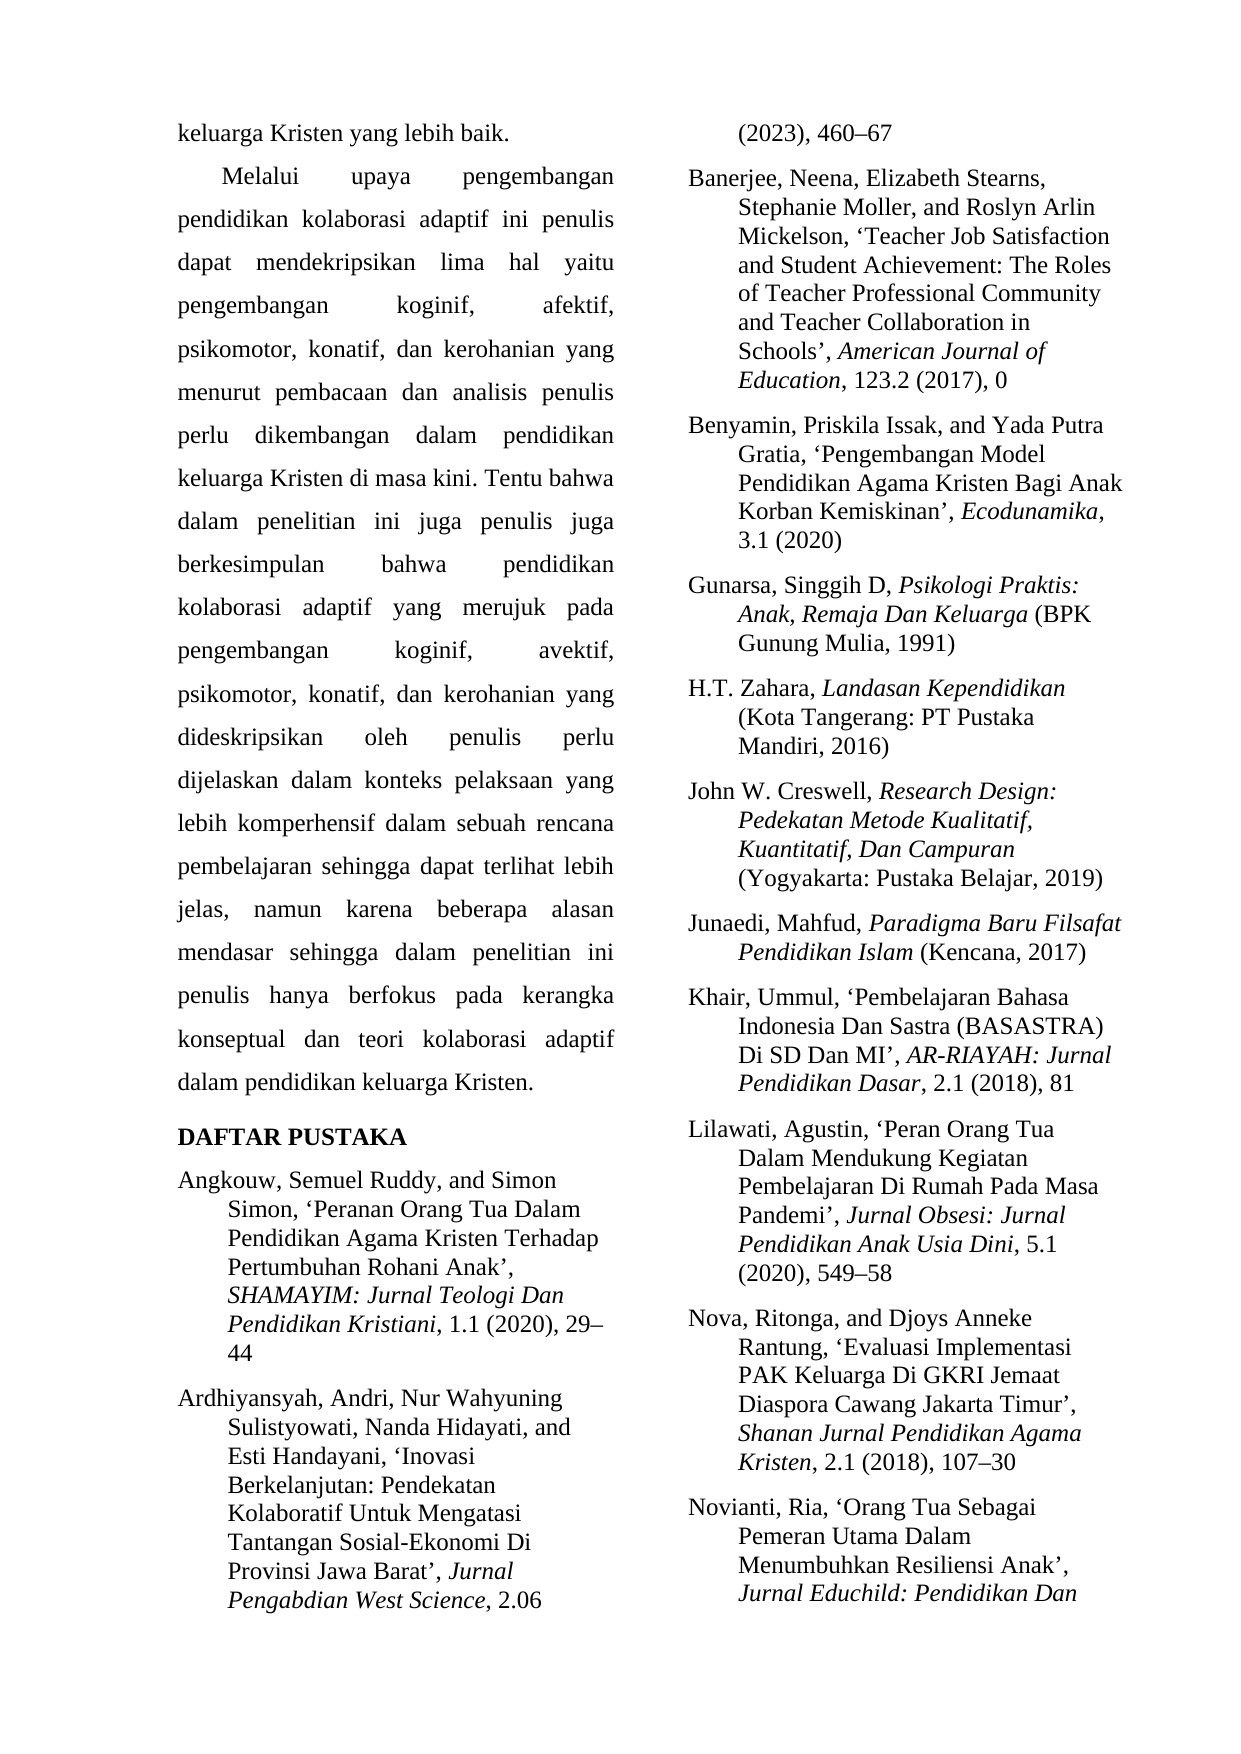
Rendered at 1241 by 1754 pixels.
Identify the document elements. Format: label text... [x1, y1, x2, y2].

text Lilawati, Agustin, ‘Peran Orang Tua Dalam Mendukung Kegiatan Pembelajaran Di Rumah Pada Masa Pandemi’, Jurnal Obsesi: Jurnal Pendidikan Anak Usia Dini, 5.1 (2020), 549–58 [688, 1114, 1125, 1286]
text Benyamin, Priskila Issak, and Yada Putra Gratia, ‘Pengembangan Model Pendidikan Agama Kristen Bagi Anak Korban Kemiskinan’, Ecodunamika, 3.1 (2020) [688, 410, 1125, 554]
text Khair, Ummul, ‘Pembelajaran Bahasa Indonesia Dan Sastra (BASASTRA) Di SD Dan MI’, AR-RIAYAH: Jurnal Pendidikan Dasar, 2.1 (2018), 81 [688, 982, 1125, 1097]
text Melalui upaya pengembangan pendidikan kolaborasi adaptif ini penulis dapat mendekripsikan lima hal yaitu pengembangan koginif, afektif, psikomotor, konatif, dan kerohanian yang menurut pembacaan dan analisis penulis perlu dikembangan dalam pendidikan keluarga Kristen di masa kini. Tentu bahwa dalam penelitian ini juga penulis juga berkesimpulan bahwa pendidikan kolaborasi adaptif yang merujuk pada pengembangan koginif, avektif, psikomotor, konatif, dan kerohanian yang dideskripsikan oleh penulis perlu dijelaskan dalam konteks pelaksaan yang lebih komperhensif dalam sebuah rencana pembelajaran sehingga dapat terlihat lebih jelas, namun karena beberapa alasan mendasar sehingga dalam penelitian ini penulis hanya berfokus pada kerangka konseptual dan teori kolaborasi adaptif dalam pendidikan keluarga Kristen. [177, 161, 614, 1096]
text Gunarsa, Singgih D, Psikologi Praktis: Anak, Remaja Dan Keluarga (BPK Gunung Mulia, 1991) [688, 571, 1125, 657]
text Novianti, Ria, ‘Orang Tua Sebagai Pemeran Utama Dalam Menumbuhkan Resiliensi Anak’, Jurnal Educhild: Pendidikan Dan Sosial, 7.1 (2018), 26–33 [688, 1492, 1125, 1607]
text Ardhiyansyah, Andri, Nur Wahyuning Sulistyowati, Nanda Hidayati, and Esti Handayani, ‘Inovasi Berkelanjutan: Pendekatan Kolaboratif Untuk Mengatasi Tantangan Sosial-Ekonomi Di Provinsi Jawa Barat’, Jurnal Pengabdian West Science, 2.06 (2023), 460–67 [177, 1383, 614, 1613]
text Junaedi, Mahfud, Paradigma Baru Filsafat Pendidikan Islam (Kencana, 2017) [688, 908, 1125, 966]
text DAFTAR PUSTAKA [177, 1122, 614, 1151]
text Banerjee, Neena, Elizabeth Stearns, Stephanie Moller, and Roslyn Arlin Mickelson, ‘Teacher Job Satisfaction and Student Achievement: The Roles of Teacher Professional Community and Teacher Collaboration in Schools’, American Journal of Education, 123.2 (2017), 0 [688, 163, 1125, 393]
text Angkouw, Semuel Ruddy, and Simon Simon, ‘Peranan Orang Tua Dalam Pendidikan Agama Kristen Terhadap Pertumbuhan Rohani Anak’, SHAMAYIM: Jurnal Teologi Dan Pendidikan Kristiani, 1.1 (2020), 29–44 [177, 1166, 614, 1367]
text John W. Creswell, Research Design: Pedekatan Metode Kualitatif, Kuantitatif, Dan Campuran (Yogyakarta: Pustaka Belajar, 2019) [688, 776, 1125, 891]
text H.T. Zahara, Landasan Kependidikan (Kota Tangerang: PT Pustaka Mandiri, 2016) [688, 673, 1125, 760]
text Nova, Ritonga, and Djoys Anneke Rantung, ‘Evaluasi Implementasi PAK Keluarga Di GKRI Jemaat Diaspora Cawang Jakarta Timur’, Shanan Jurnal Pendidikan Agama Kristen, 2.1 (2018), 107–30 [688, 1303, 1125, 1476]
